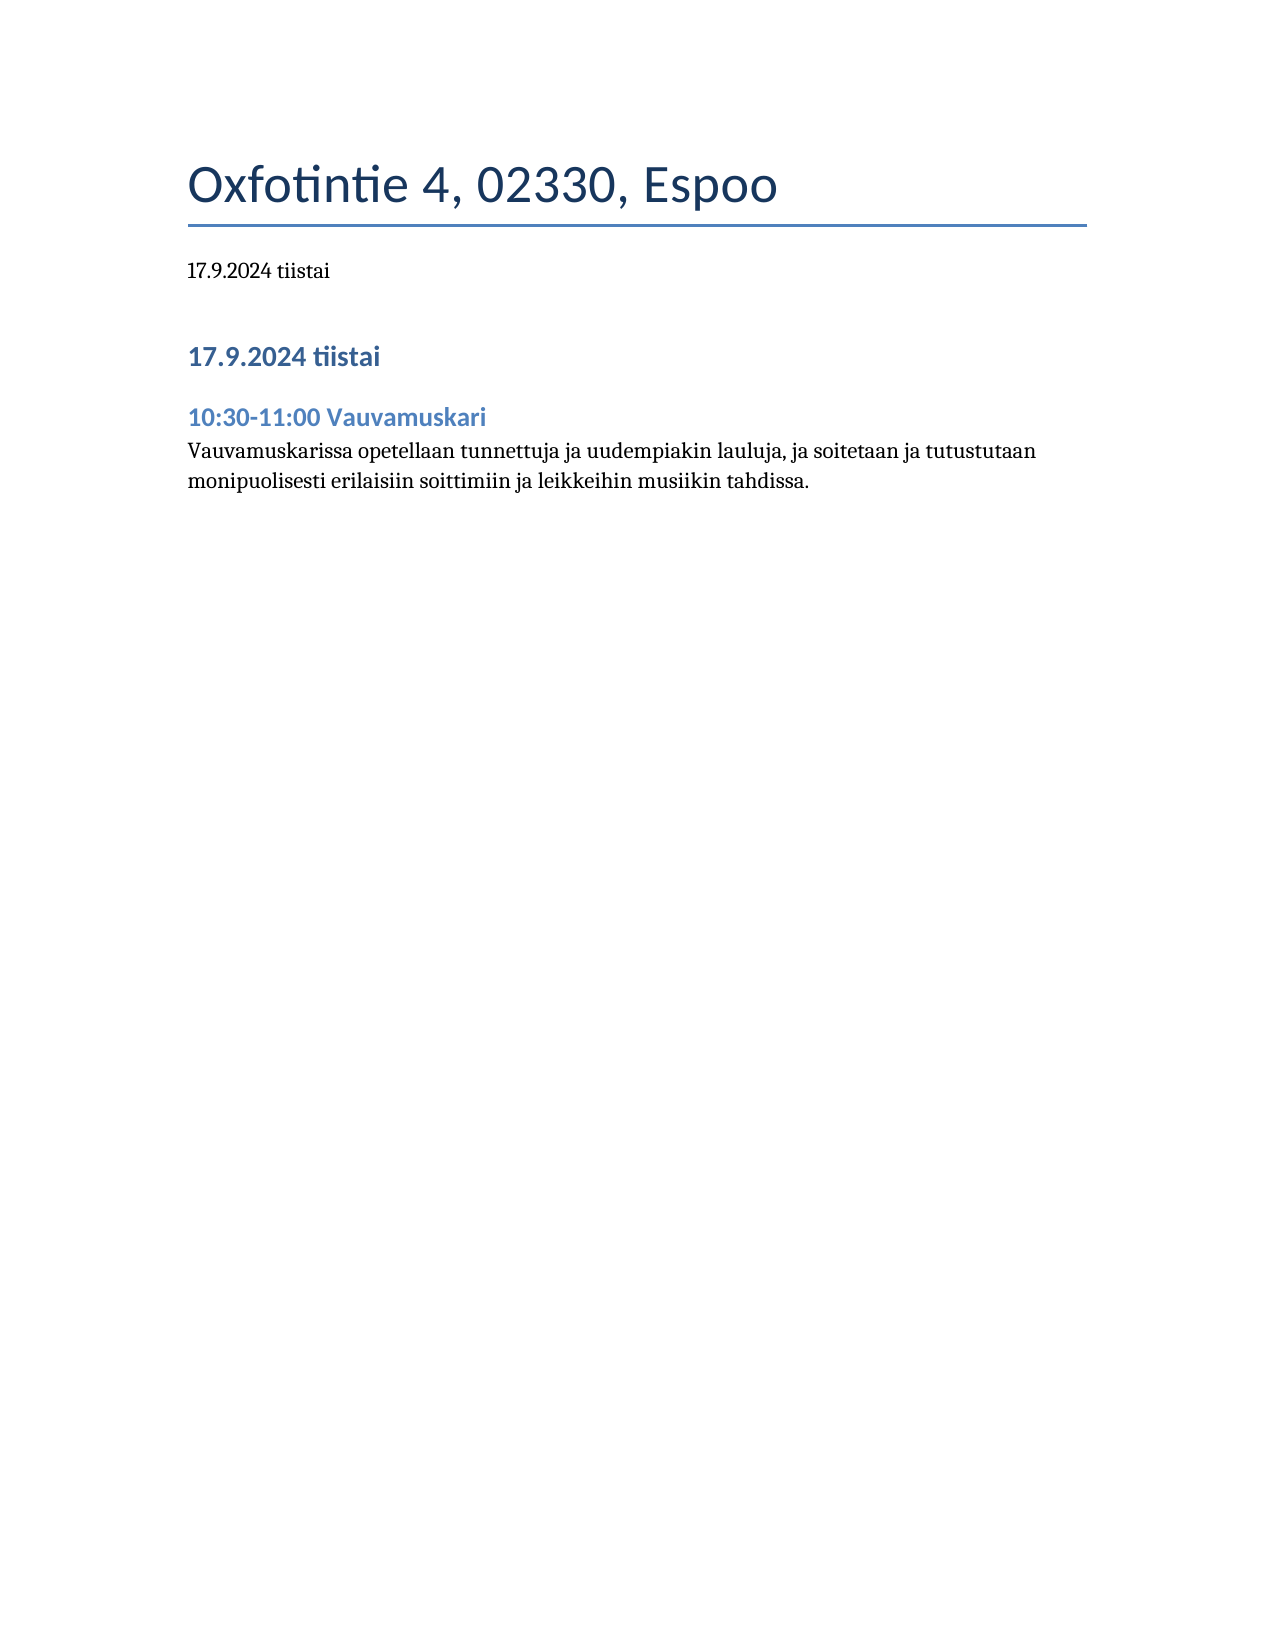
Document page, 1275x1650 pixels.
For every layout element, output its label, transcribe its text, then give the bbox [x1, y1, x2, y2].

subtitle 10:30-11:00 Vauvamuskari [187, 400, 1087, 433]
text Vauvamuskarissa opetellaan tunnettuja ja uudempiakin lauluja, ja soitetaan ja tutustutaan monipuolisesti erilaisiin soittimiin ja leikkeihin musiikin tahdissa. [187, 438, 1087, 494]
title Oxfotintie 4, 02330, Espoo [187, 150, 1087, 227]
text 17.9.2024 tiistai [187, 258, 1087, 284]
subtitle 17.9.2024 tiistai [187, 338, 1087, 374]
